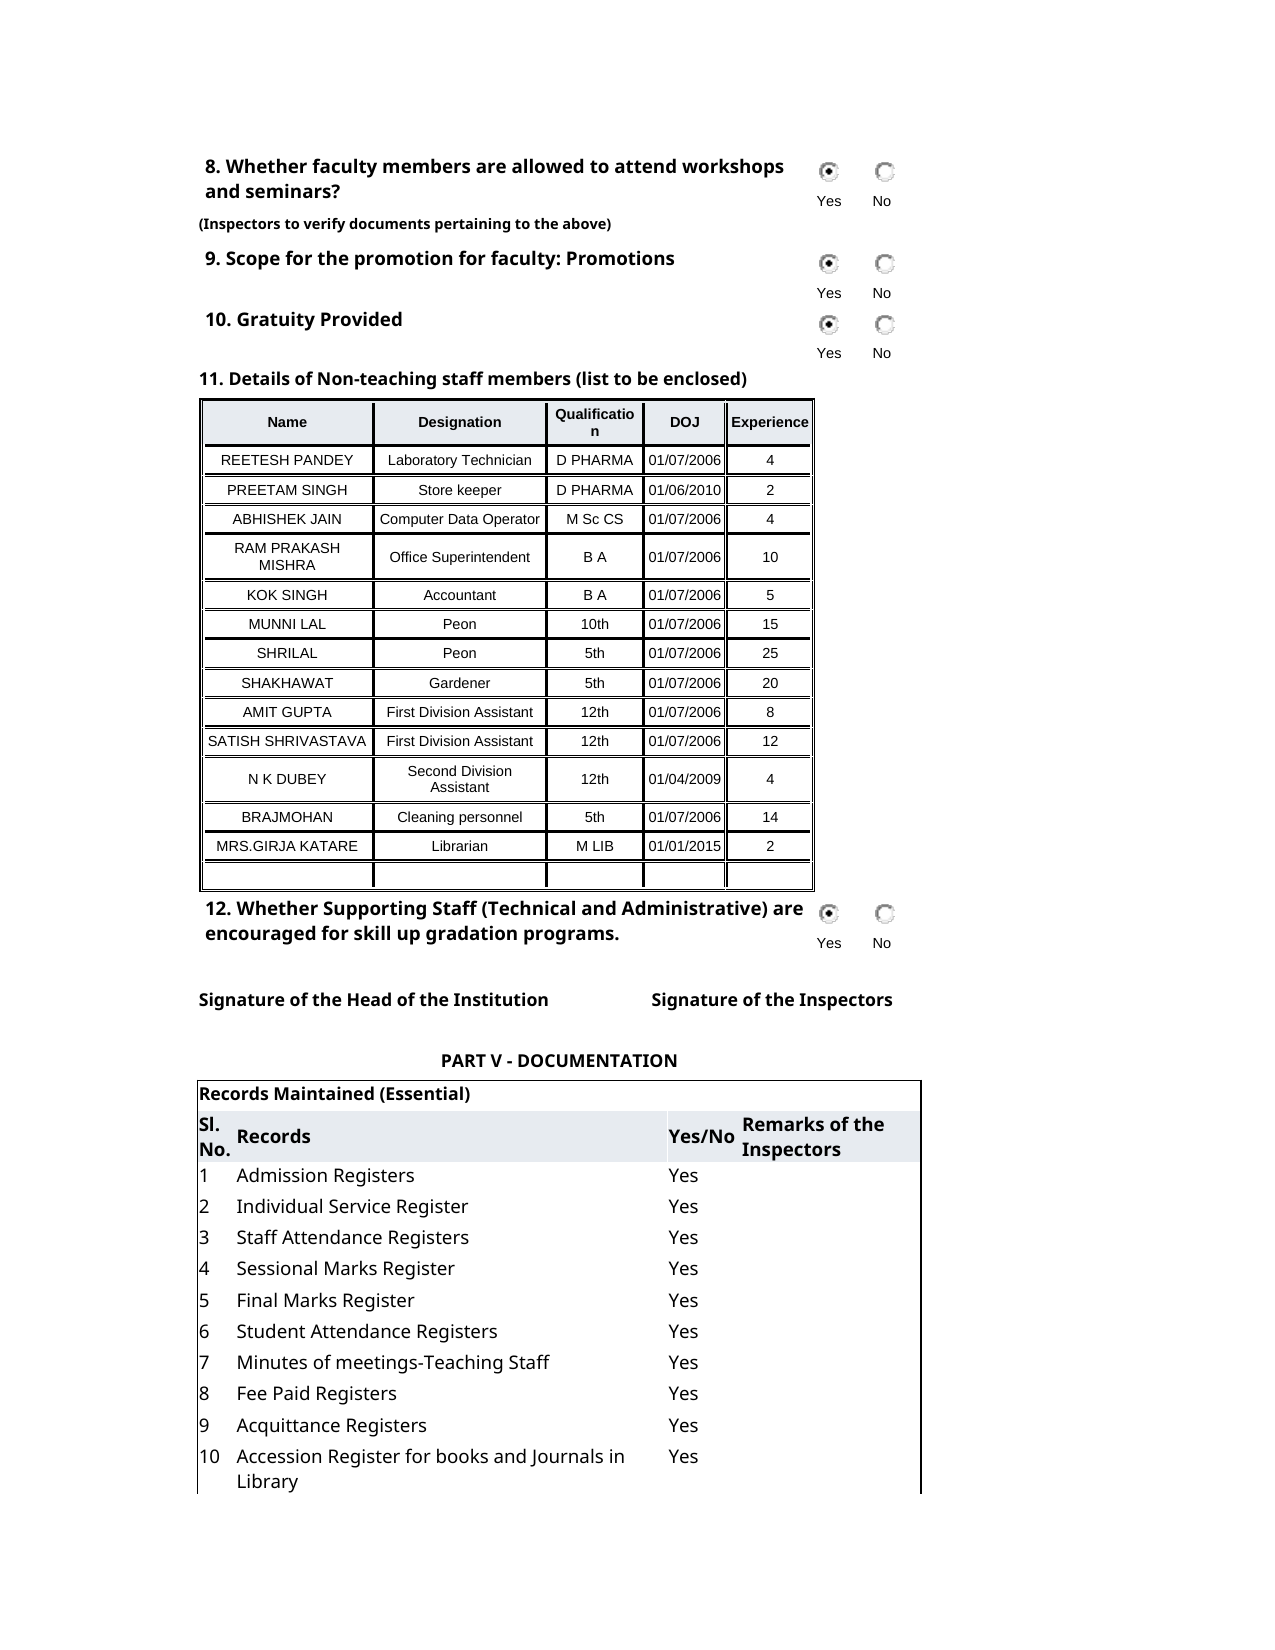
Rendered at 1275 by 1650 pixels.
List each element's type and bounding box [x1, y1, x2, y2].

table_cell [150, 150, 1059, 1496]
